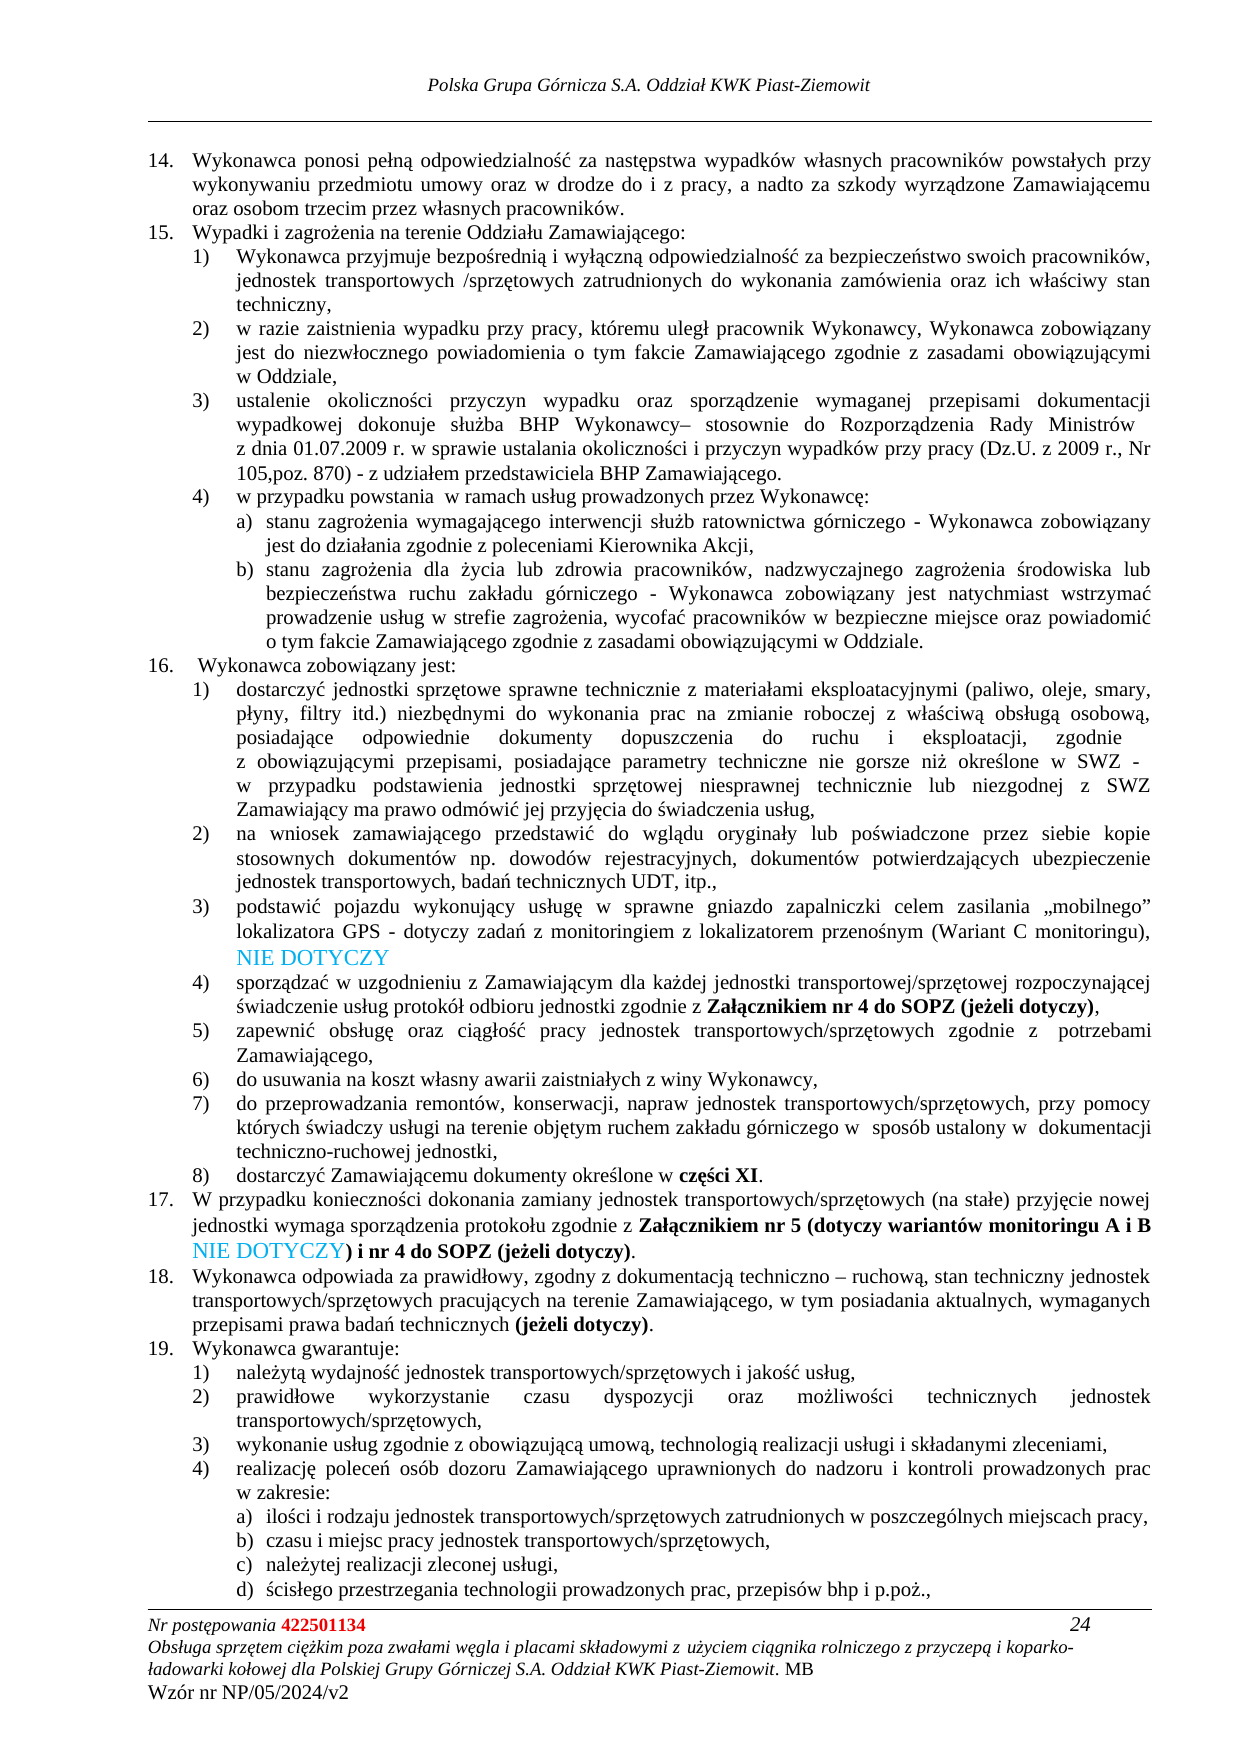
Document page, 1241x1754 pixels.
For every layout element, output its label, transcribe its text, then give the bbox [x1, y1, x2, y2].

list należytej realizacji zleconej usługi, [236, 1552, 1152, 1576]
list Wykonawca przyjmuje bezpośrednią i wyłączną odpowiedzialność za bezpieczeństwo swoich pracowników, jednostek transportowych /sprzętowych zatrudnionych do wykonania zamówienia oraz ich właściwy stan techniczny, [192, 244, 1152, 316]
list Wykonawca gwarantuje: [148, 1336, 1152, 1360]
list czasu i miejsc pracy jednostek transportowych/sprzętowych, [236, 1528, 1152, 1552]
list W przypadku konieczności dokonania zamiany jednostek transportowych/sprzętowych (na stałe) przyjęcie nowej jednostki wymaga sporządzenia protokołu zgodnie z Załącznikiem nr 5 (dotyczy wariantów monitoringu A i B NIE DOTYCZY) i nr 4 do SOPZ (jeżeli dotyczy). [148, 1187, 1152, 1264]
list dostarczyć Zamawiającemu dokumenty określone w części XI. [192, 1163, 1152, 1187]
list podstawić pojazdu wykonujący usługę w sprawne gniazdo zapalniczki celem zasilania „mobilnego” lokalizatora GPS - dotyczy zadań z monitoringiem z lokalizatorem przenośnym (Wariant C monitoringu), NIE DOTYCZY [192, 893, 1152, 970]
list stanu zagrożenia dla życia lub zdrowia pracowników, nadzwyczajnego zagrożenia środowiska lub bezpieczeństwa ruchu zakładu górniczego - Wykonawca zobowiązany jest natychmiast wstrzymać prowadzenie usług w strefie zagrożenia, wycofać pracowników w bezpieczne miejsce oraz powiadomić o tym fakcie Zamawiającego zgodnie z zasadami obowiązującymi w Oddziale. [236, 557, 1152, 653]
list stanu zagrożenia wymagającego interwencji służb ratownictwa górniczego - Wykonawca zobowiązany jest do działania zgodnie z poleceniami Kierownika Akcji, [236, 508, 1152, 557]
list w razie zaistnienia wypadku przy pracy, któremu uległ pracownik Wykonawcy, Wykonawca zobowiązany jest do niezwłocznego powiadomienia o tym fakcie Zamawiającego zgodnie z zasadami obowiązującymi w Oddziale, [192, 316, 1152, 388]
list Wykonawca odpowiada za prawidłowy, zgodny z dokumentacją techniczno – ruchową, stan techniczny jednostek transportowych/sprzętowych pracujących na terenie Zamawiającego, w tym posiadania aktualnych, wymaganych przepisami prawa badań technicznych (jeżeli dotyczy). [148, 1264, 1152, 1336]
list realizację poleceń osób dozoru Zamawiającego uprawnionych do nadzoru i kontroli prowadzonych prac w zakresie: [192, 1456, 1152, 1504]
list sporządzać w uzgodnieniu z Zamawiającym dla każdej jednostki transportowej/sprzętowej rozpoczynającej świadczenie usług protokół odbioru jednostki zgodnie z Załącznikiem nr 4 do SOPZ (jeżeli dotyczy), [192, 970, 1152, 1018]
list ścisłego przestrzegania technologii prowadzonych prac, przepisów bhp i p.poż., [236, 1576, 1152, 1601]
list ilości i rodzaju jednostek transportowych/sprzętowych zatrudnionych w poszczególnych miejscach pracy, [236, 1504, 1152, 1528]
list należytą wydajność jednostek transportowych/sprzętowych i jakość usług, [192, 1360, 1152, 1384]
list dostarczyć jednostki sprzętowe sprawne technicznie z materiałami eksploatacyjnymi (paliwo, oleje, smary, płyny, filtry itd.) niezbędnymi do wykonania prac na zmianie roboczej z właściwą obsługą osobową, posiadające odpowiednie dokumenty dopuszczenia do ruchu i eksploatacji, zgodnie z obowiązującymi przepisami, posiadające parametry techniczne nie gorsze niż określone w SWZ - w przypadku podstawienia jednostki sprzętowej niesprawnej technicznie lub niezgodnej z SWZ Zamawiający ma prawo odmówić jej przyjęcia do świadczenia usług, [192, 677, 1152, 821]
list do przeprowadzania remontów, konserwacji, napraw jednostek transportowych/sprzętowych, przy pomocy których świadczy usługi na terenie objętym ruchem zakładu górniczego w sposób ustalony w dokumentacji techniczno-ruchowej jednostki, [192, 1091, 1152, 1163]
list w przypadku powstania w ramach usług prowadzonych przez Wykonawcę: [192, 484, 1152, 508]
list zapewnić obsługę oraz ciągłość pracy jednostek transportowych/sprzętowych zgodnie z potrzebami Zamawiającego, [192, 1018, 1152, 1067]
list Wykonawca ponosi pełną odpowiedzialność za następstwa wypadków własnych pracowników powstałych przy wykonywaniu przedmiotu umowy oraz w drodze do i z pracy, a nadto za szkody wyrządzone Zamawiającemu oraz osobom trzecim przez własnych pracowników. [148, 148, 1152, 220]
list ustalenie okoliczności przyczyn wypadku oraz sporządzenie wymaganej przepisami dokumentacji wypadkowej dokonuje służba BHP Wykonawcy– stosownie do Rozporządzenia Rady Ministrów z dnia 01.07.2009 r. w sprawie ustalania okoliczności i przyczyn wypadków przy pracy (Dz.U. z 2009 r., Nr 105,poz. 870) - z udziałem przedstawiciela BHP Zamawiającego. [192, 388, 1152, 484]
list na wniosek zamawiającego przedstawić do wglądu oryginały lub poświadczone przez siebie kopie stosownych dokumentów np. dowodów rejestracyjnych, dokumentów potwierdzających ubezpieczenie jednostek transportowych, badań technicznych UDT, itp., [192, 821, 1152, 893]
list do usuwania na koszt własny awarii zaistniałych z winy Wykonawcy, [192, 1067, 1152, 1091]
list Wykonawca zobowiązany jest: [148, 653, 1152, 677]
list Wypadki i zagrożenia na terenie Oddziału Zamawiającego: [148, 220, 1152, 244]
list prawidłowe wykorzystanie czasu dyspozycji oraz możliwości technicznych jednostek transportowych/sprzętowych, [192, 1384, 1152, 1432]
list wykonanie usług zgodnie z obowiązującą umową, technologią realizacji usługi i składanymi zleceniami, [192, 1432, 1152, 1456]
